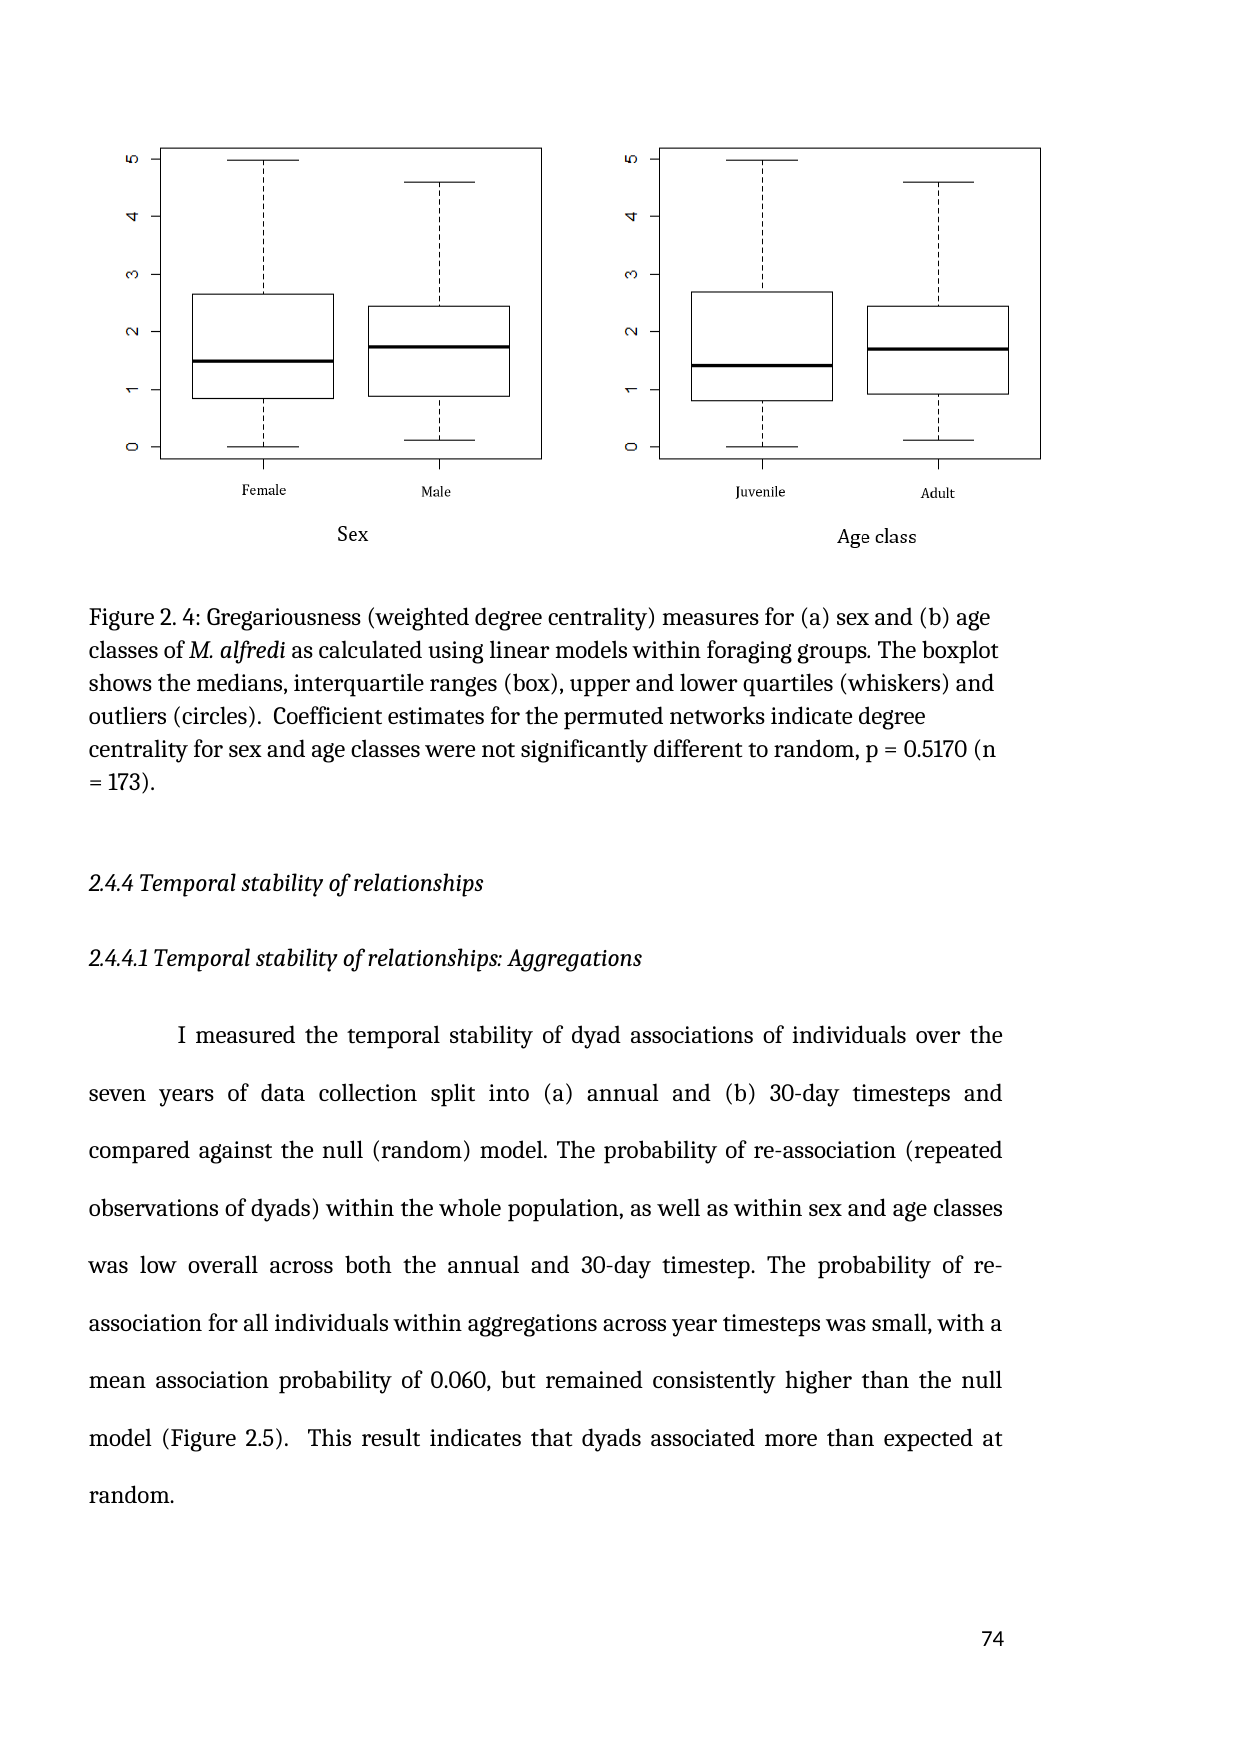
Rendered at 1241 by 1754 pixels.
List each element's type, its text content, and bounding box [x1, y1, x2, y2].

subtitle 2.4.4.1 Temporal stability of relationships: Aggregations [89, 943, 1004, 972]
text I measured the temporal stability of dyad associations of individuals over the seven years of data collection split into (a) annual and (b) 30-day timesteps and compared against the null (random) model. The probability of re-association (repeated observations of dyads) within the whole population, as well as within sex and age classes was low overall across both the annual and 30-day timestep. The probability of re-association for all individuals within aggregations across year timesteps was small, with a mean association probability of 0.060, but remained consistently higher than the null model (Figure 2.5). This result indicates that dyads associated more than expected at random. [89, 1021, 1004, 1510]
subtitle 2.4.4 Temporal stability of relationships [89, 869, 1004, 898]
picture [82, 62, 1081, 566]
text Figure 2. 4: Gregariousness (weighted degree centrality) measures for (a) sex and (b) age classes of M. alfredi as calculated using linear models within foraging groups. The boxplot shows the medians, interquartile ranges (box), upper and lower quartiles (whiskers) and outliers (circles). Coefficient estimates for the permuted networks indicate degree centrality for sex and age classes were not significantly different to random, p = 0.5170 (n = 173). [89, 603, 1004, 797]
